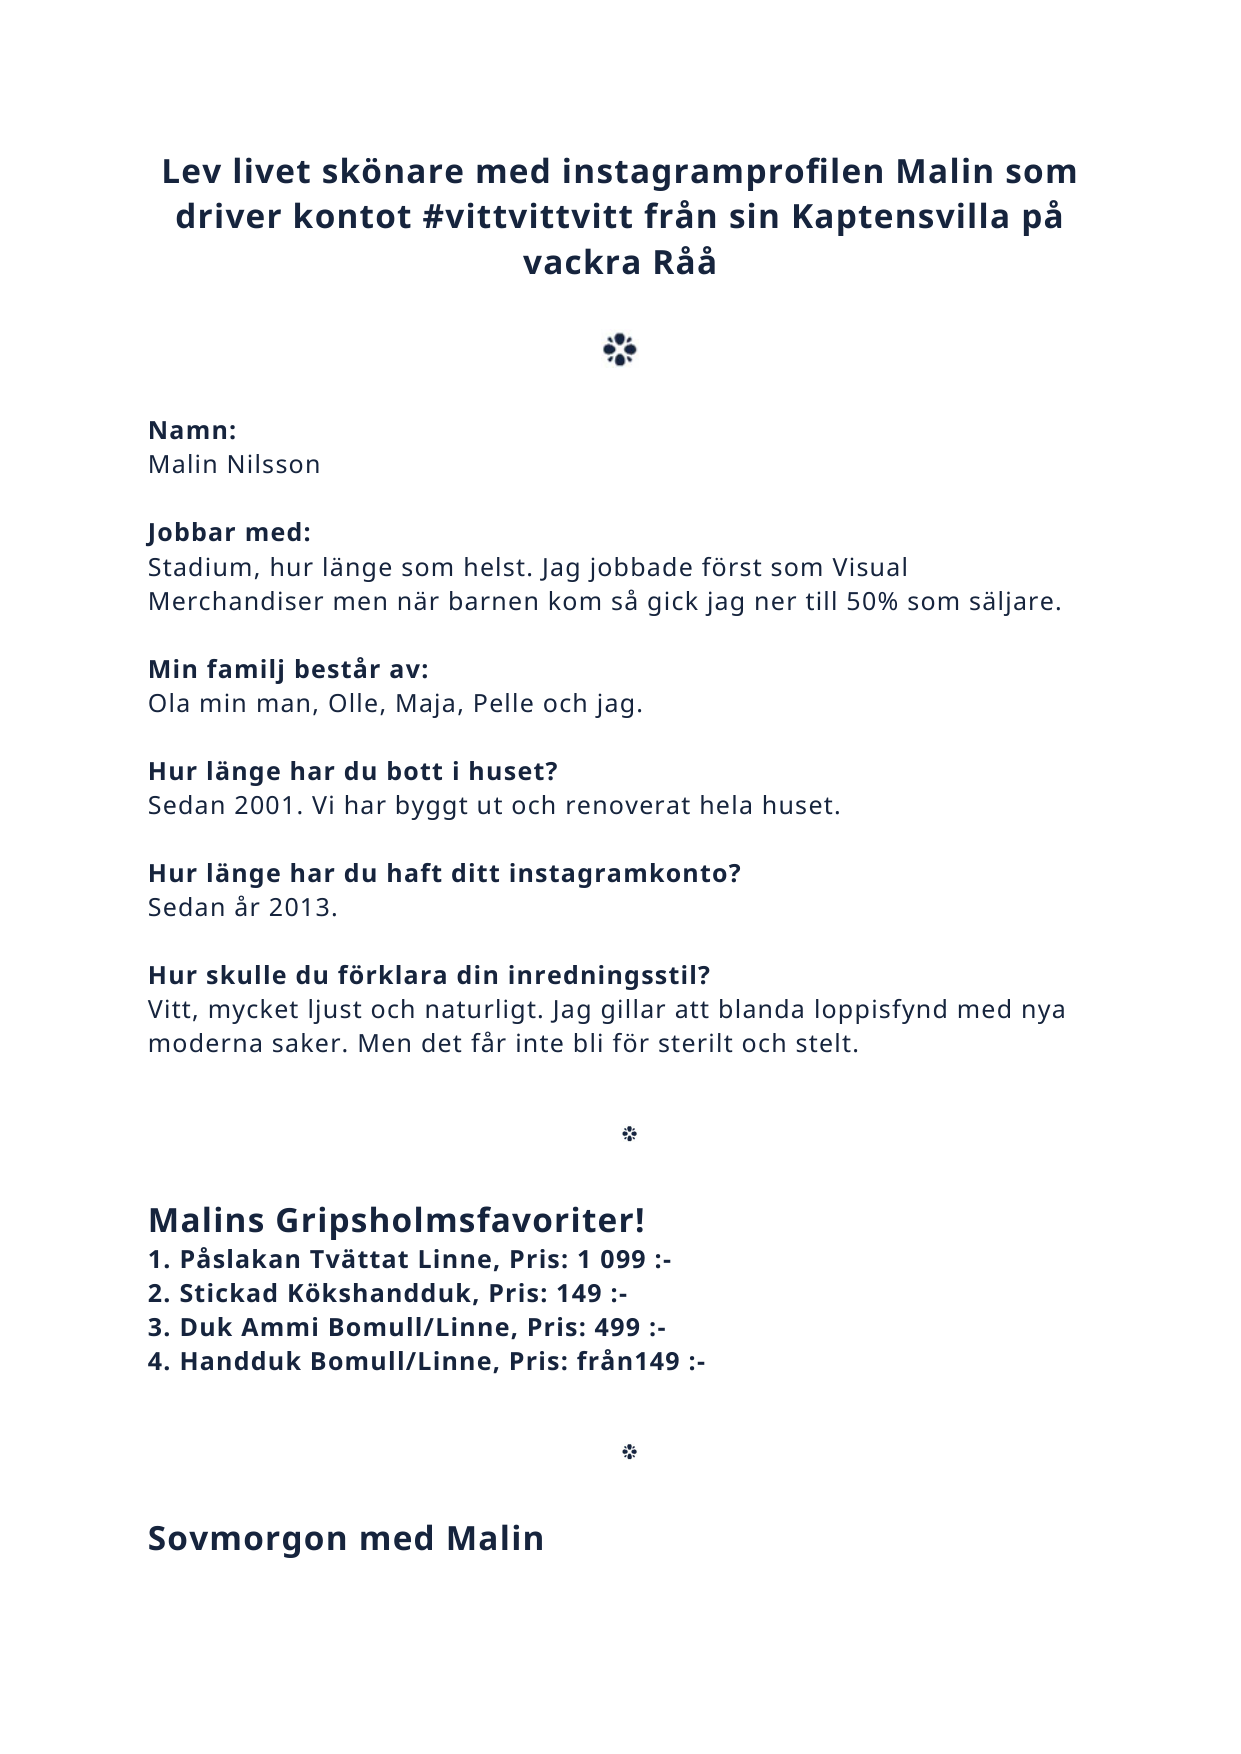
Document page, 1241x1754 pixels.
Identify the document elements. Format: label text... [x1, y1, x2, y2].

text 1. Påslakan Tvättat Linne, Pris: 1 099 :- [148, 1242, 1093, 1276]
text Malins Gripsholmsfavoriter! [148, 1196, 1093, 1242]
text Lev livet skönare med instagramprofilen Malin som driver kontot #vittvittvitt från sin Kaptensvilla på vackra Råå [148, 148, 1093, 284]
text 4. Handduk Bomull/Linne, Pris: från149 :- [148, 1344, 1093, 1378]
text Sovmorgon med Malin [148, 1514, 1093, 1560]
text 2. Stickad Kökshandduk, Pris: 149 :- [148, 1276, 1093, 1310]
picture [621, 1124, 638, 1142]
text Namn: Malin Nilsson Jobbar med: Stadium, hur länge som helst. Jag jobbade först som Visual Merchandiser men när barnen kom så gick jag ner till 50% som säljare. Min familj består av: Ola min man, Olle, Maja, Pelle och jag. Hur länge har du bott i huset? Sedan 2001. Vi har byggt ut och renoverat hela huset. Hur länge har du haft ditt instagramkonto? Sedan år 2013. Hur skulle du förklara din inredningsstil? Vitt, mycket ljust och naturligt. Jag gillar att blanda loppisfynd med nya moderna saker. Men det får inte bli för sterilt och stelt. [148, 413, 1093, 1060]
picture [621, 1442, 638, 1460]
text 3. Duk Ammi Bomull/Linne, Pris: 499 :- [148, 1310, 1093, 1344]
picture [601, 329, 640, 368]
